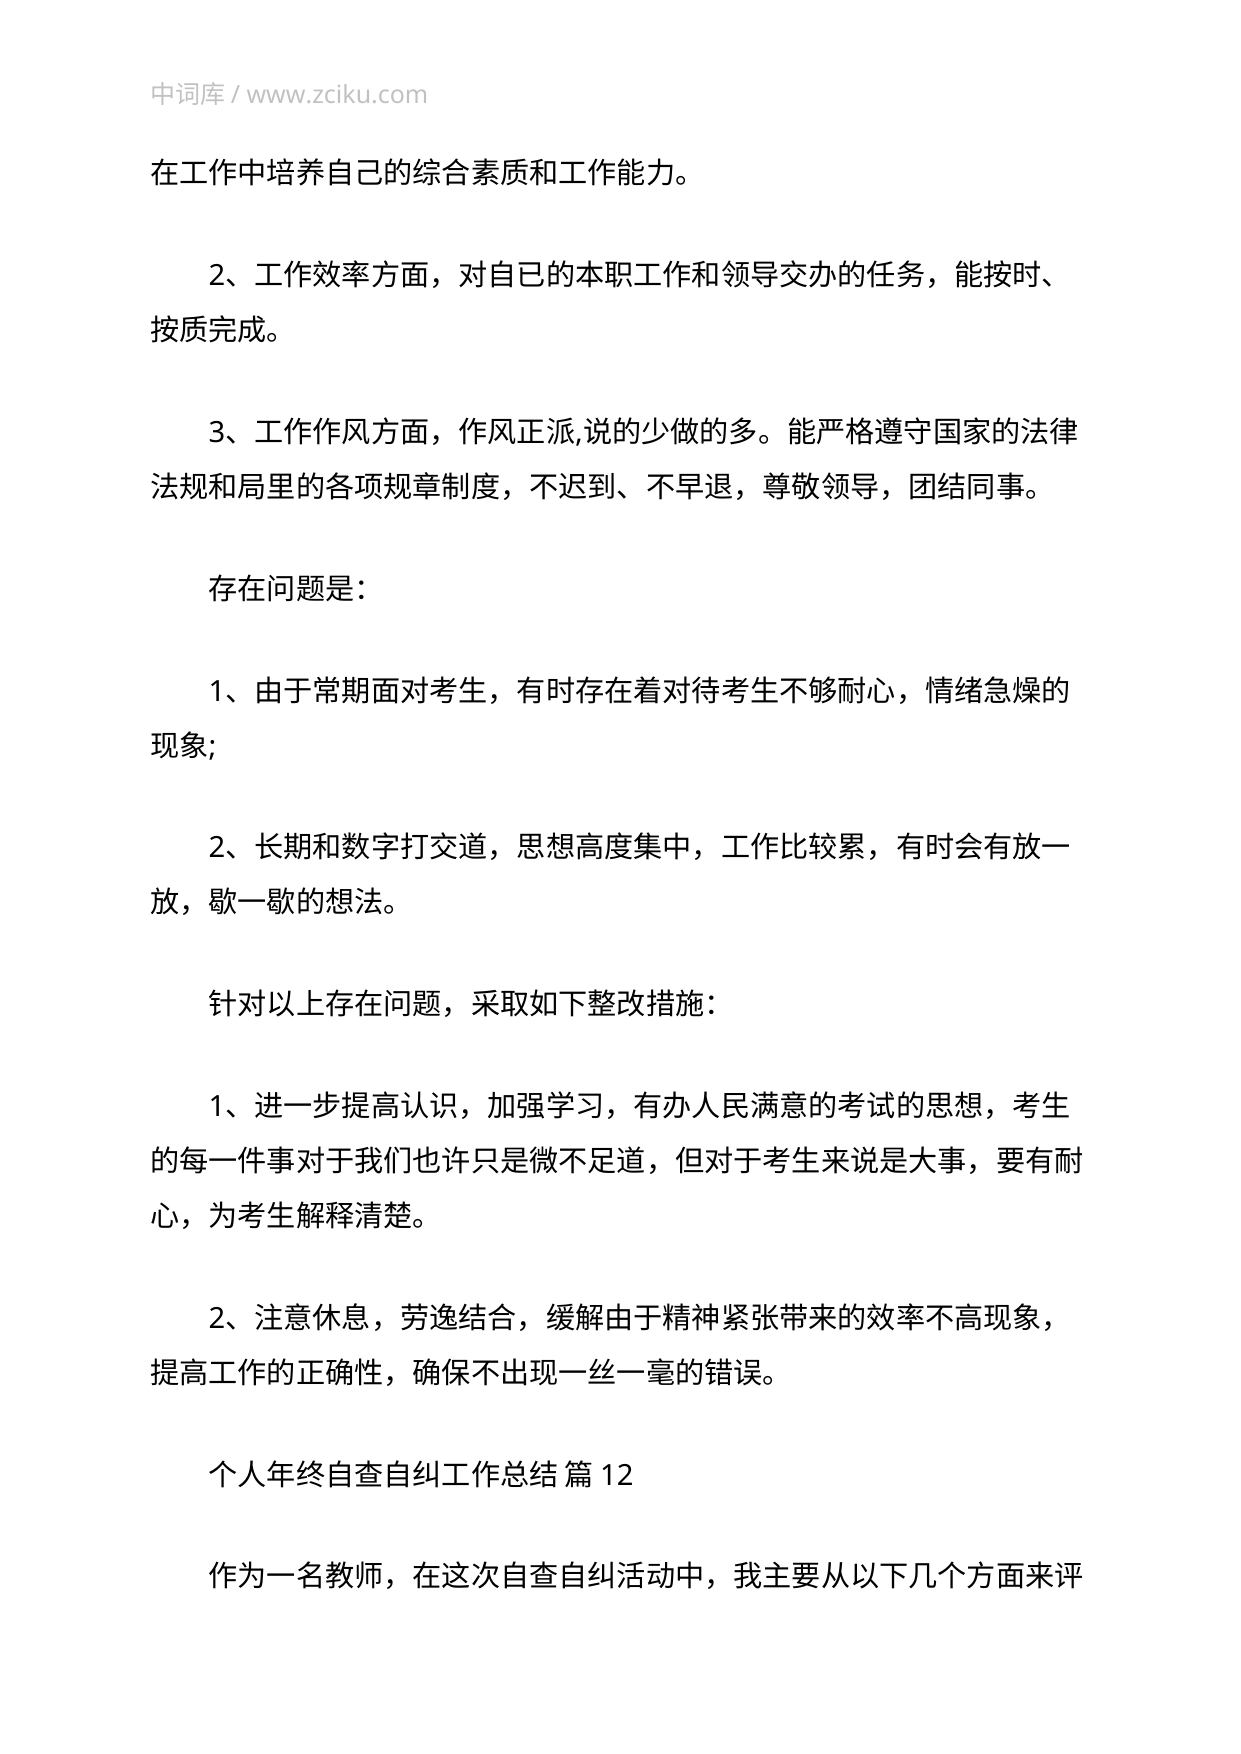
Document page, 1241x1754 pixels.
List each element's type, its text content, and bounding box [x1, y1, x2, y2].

text 2、注意休息，劳逸结合，缓解由于精神紧张带来的效率不高现象，提高工作的正确性，确保不出现一丝一毫的错误。 [150, 1294, 1090, 1392]
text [150, 150, 1090, 192]
text 3、工作作风方面，作风正派,说的少做的多。能严格遵守国家的法律法规和局里的各项规章制度，不迟到、不早退，尊敬领导，团结同事。 [150, 408, 1090, 506]
text 2、长期和数字打交道，思想高度集中，工作比较累，有时会有放一放，歇一歇的想法。 [150, 824, 1090, 921]
text 存在问题是： [150, 565, 1090, 608]
text 针对以上存在问题，采取如下整改措施： [150, 981, 1090, 1023]
text 2、工作效率方面，对自已的本职工作和领导交办的任务，能按时、按质完成。 [150, 252, 1090, 349]
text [150, 1553, 1090, 1595]
text 1、由于常期面对考生，有时存在着对待考生不够耐心，情绪急燥的现象; [150, 667, 1090, 764]
text 个人年终自查自纠工作总结 篇12 [150, 1451, 1090, 1493]
text 1、进一步提高认识，加强学习，有办人民满意的考试的思想，考生的每一件事对于我们也许只是微不足道，但对于考生来说是大事，要有耐心，为考生解释清楚。 [150, 1083, 1090, 1235]
